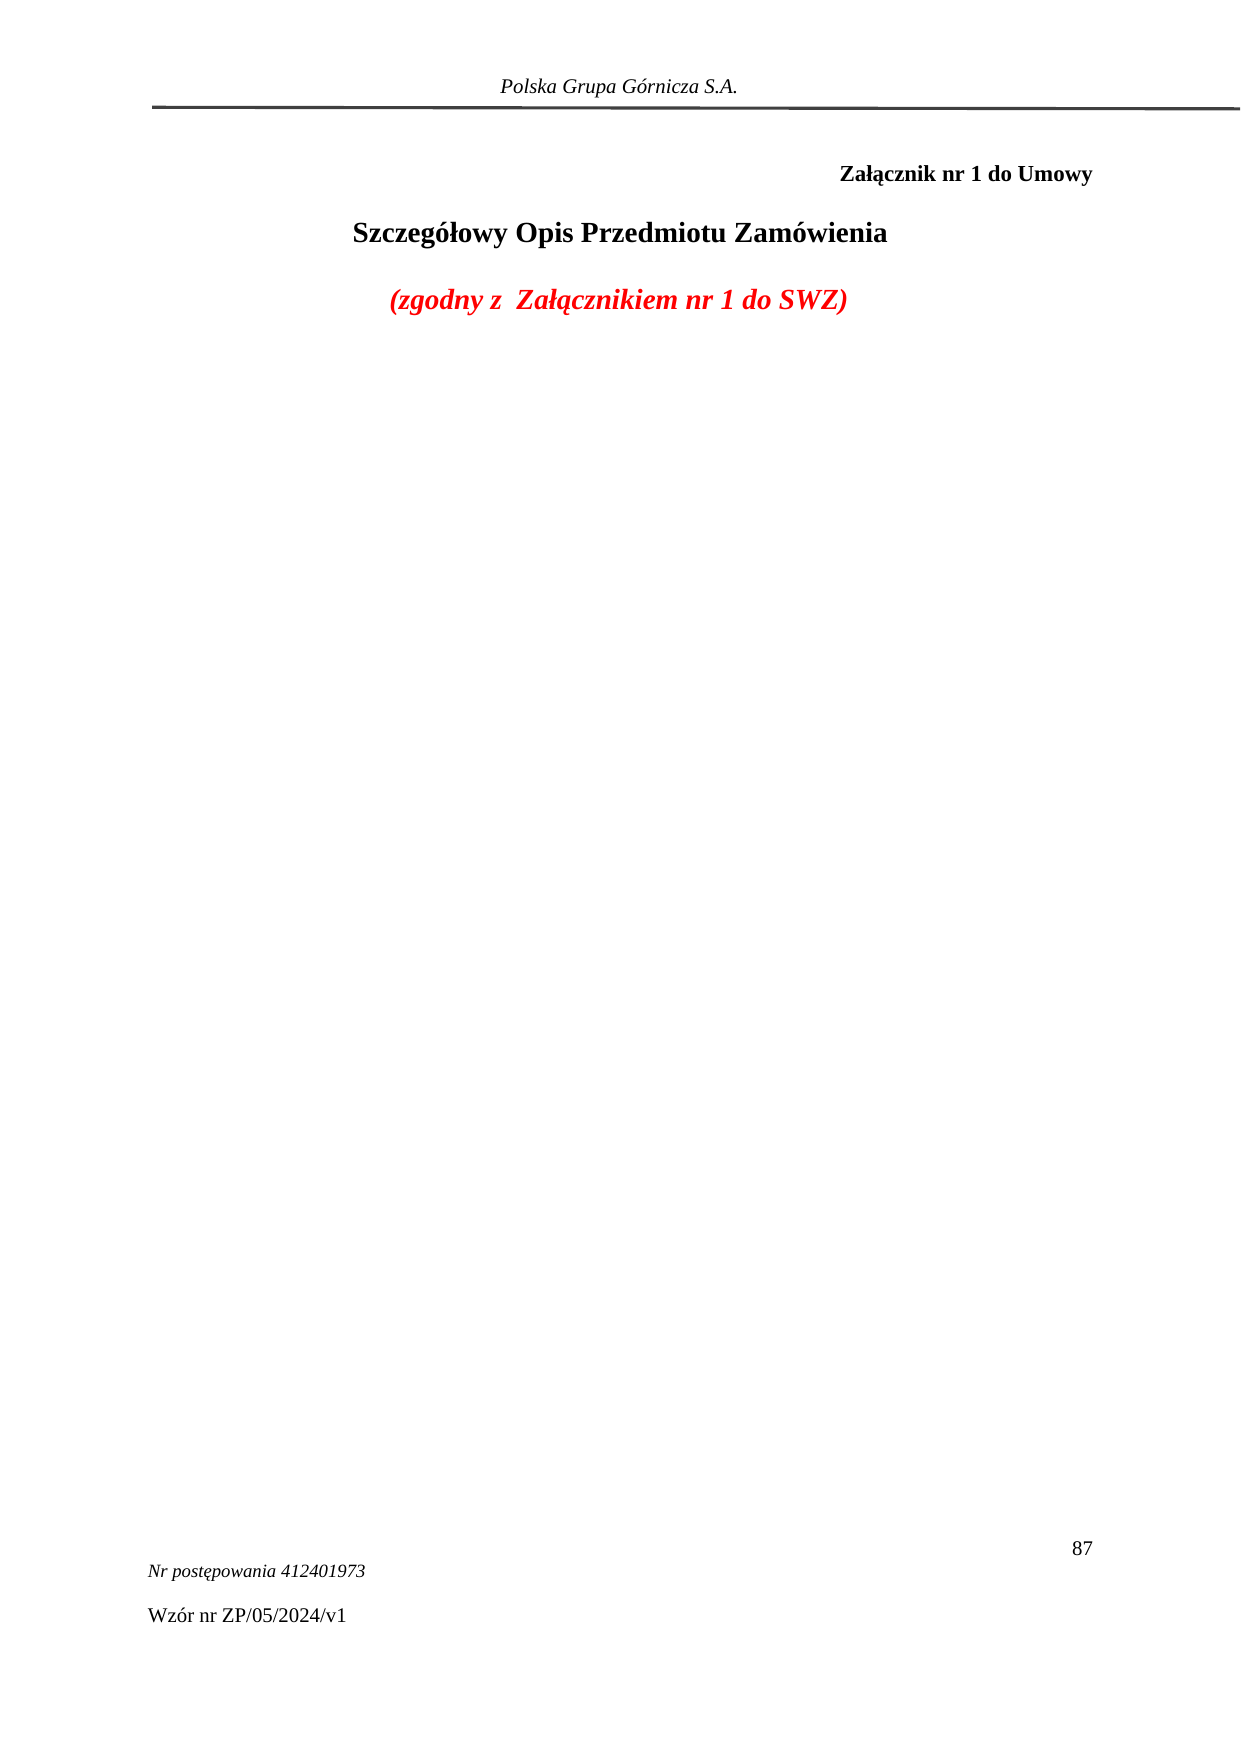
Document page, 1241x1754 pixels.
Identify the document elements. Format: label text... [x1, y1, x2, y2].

text (zgodny z Załącznikiem nr 1 do SWZ) [148, 282, 1093, 316]
text Załącznik nr 1 do Umowy [148, 160, 1093, 186]
text Szczegółowy Opis Przedmiotu Zamówienia [148, 215, 1093, 249]
